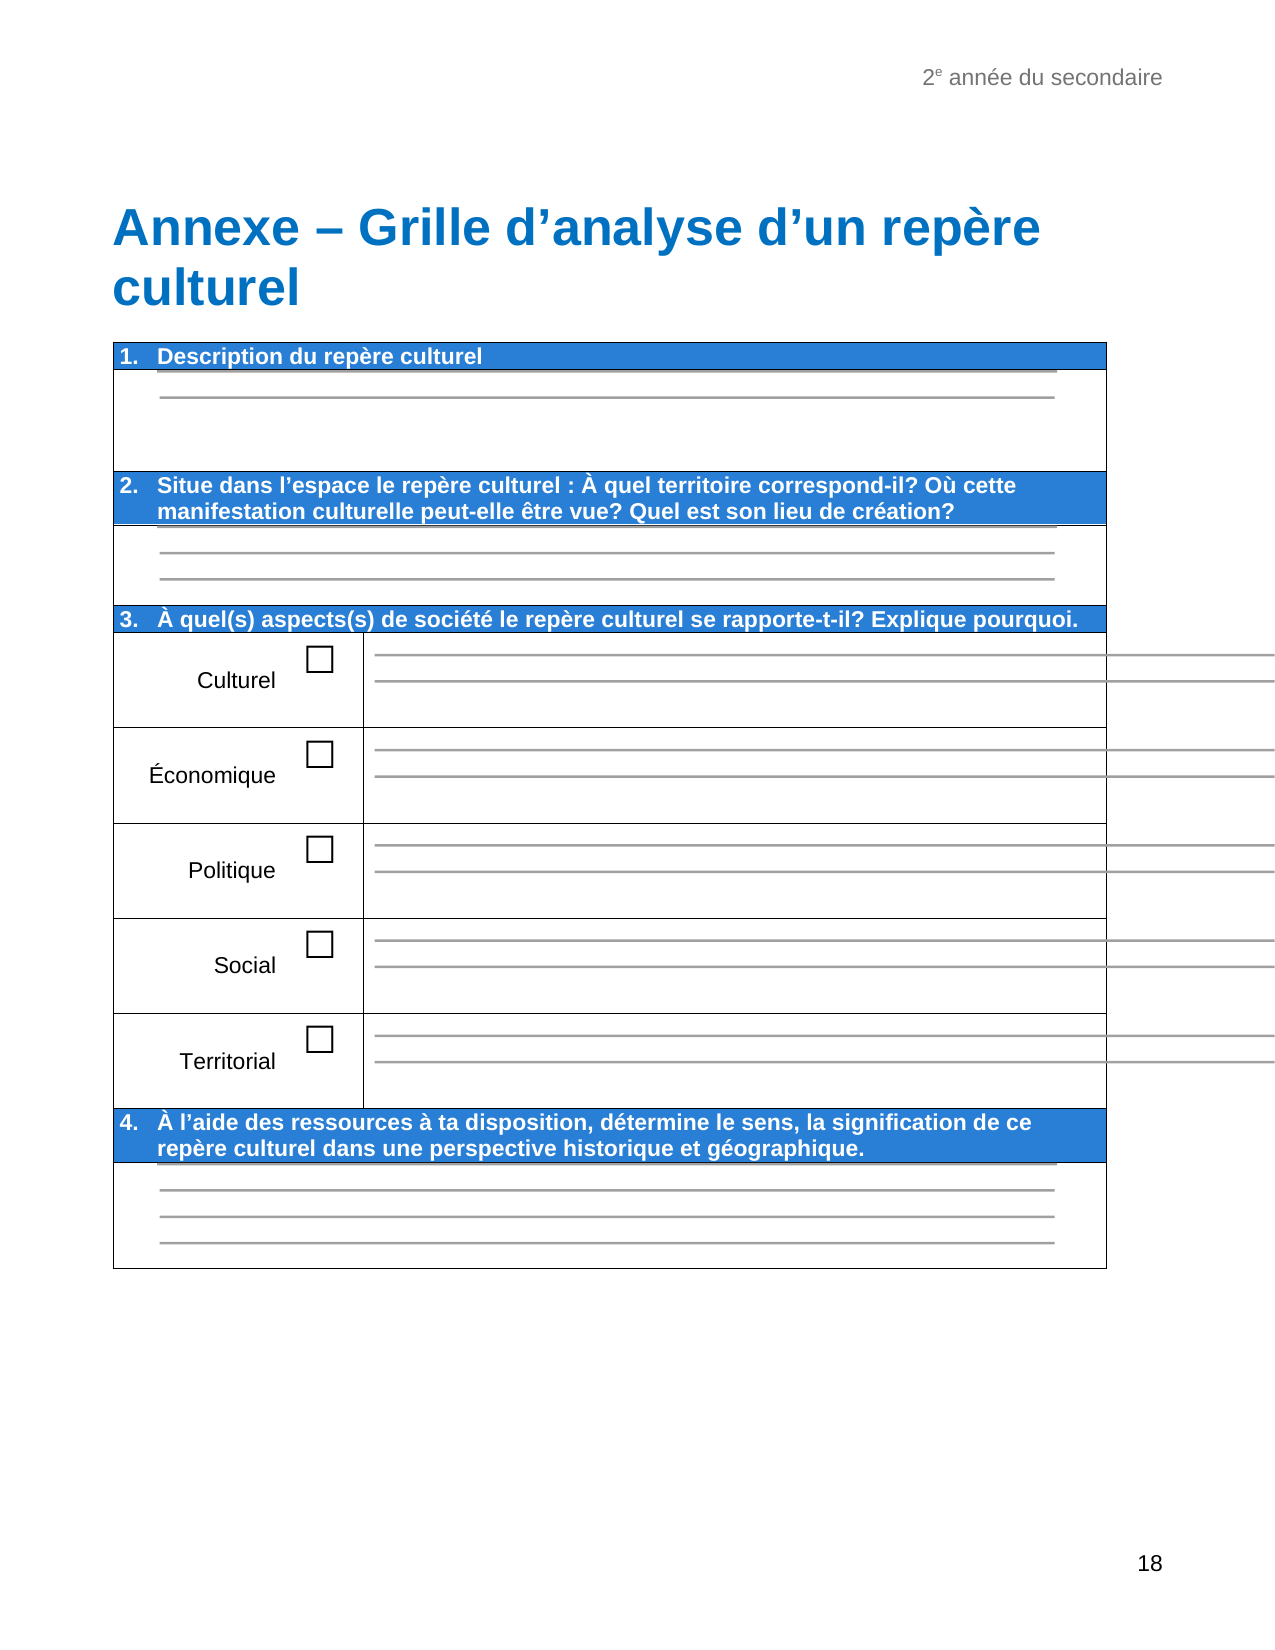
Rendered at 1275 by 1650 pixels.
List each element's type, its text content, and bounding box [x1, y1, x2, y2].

text Annexe – Grille d’analyse d’un repère culturel [112, 197, 1162, 317]
table_cell [292, 919, 363, 1013]
table_cell À quel(s) aspects(s) de société le repère culturel se rapporte-t-il? Explique pourquoi. [114, 606, 1106, 632]
table_cell Territorial [114, 1014, 292, 1108]
table_cell [292, 728, 363, 822]
table_cell [364, 633, 1106, 727]
table_cell [114, 1163, 1106, 1268]
table_cell À l’aide des ressources à ta disposition, détermine le sens, la signification de ce repère culturel dans une perspective historique et géographique. [114, 1109, 1106, 1162]
table_cell Situe dans l’espace le repère culturel : À quel territoire correspond-il? Où cette manifestation culturelle peut-elle être vue? Quel est son lieu de création? [114, 472, 1106, 524]
table_cell [292, 633, 363, 727]
table_cell [364, 824, 1106, 918]
table_cell Social [114, 919, 292, 1013]
table_cell [292, 1014, 363, 1108]
table_cell Économique [114, 728, 292, 822]
table_cell [364, 728, 1106, 822]
table_cell Culturel [114, 633, 292, 727]
table_cell Politique [114, 824, 292, 918]
table_cell [114, 370, 1106, 471]
table_cell [114, 526, 1106, 604]
table_cell [292, 824, 363, 918]
table_header Description du repère culturel [114, 343, 1106, 369]
table_cell [364, 1014, 1106, 1108]
table_cell [364, 919, 1106, 1013]
